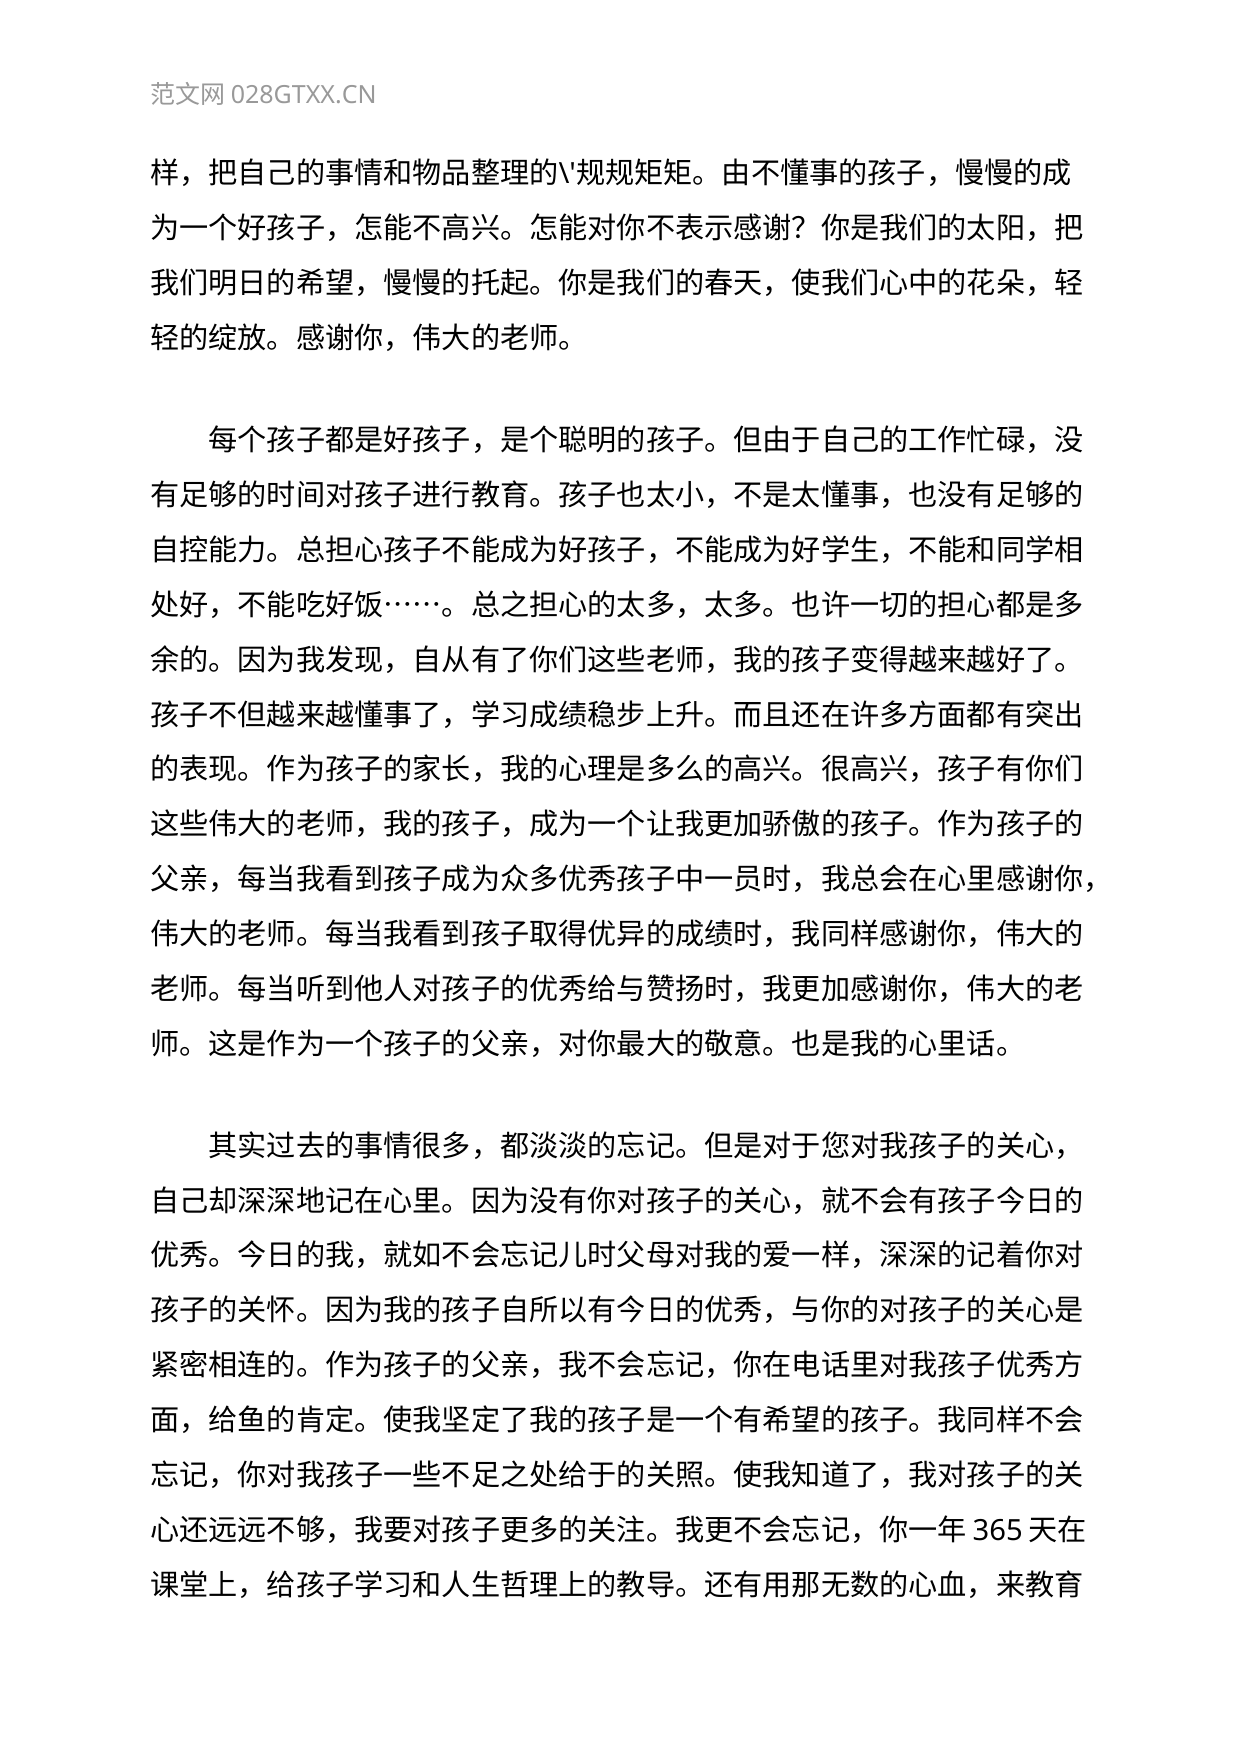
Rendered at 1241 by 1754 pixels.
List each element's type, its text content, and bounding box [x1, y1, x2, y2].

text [150, 150, 1090, 357]
text 每个孩子都是好孩子，是个聪明的孩子。但由于自己的工作忙碌，没有足够的时间对孩子进行教育。孩子也太小，不是太懂事，也没有足够的自控能力。总担心孩子不能成为好孩子，不能成为好学生，不能和同学相处好，不能吃好饭……。总之担心的太多，太多。也许一切的担心都是多余的。因为我发现，自从有了你们这些老师，我的孩子变得越来越好了。孩子不但越来越懂事了，学习成绩稳步上升。而且还在许多方面都有突出的表现。作为孩子的家长，我的心理是多么的高兴。很高兴，孩子有你们这些伟大的老师，我的孩子，成为一个让我更加骄傲的孩子。作为孩子的父亲，每当我看到孩子成为众多优秀孩子中一员时，我总会在心里感谢你，伟大的老师。每当我看到孩子取得优异的成绩时，我同样感谢你，伟大的老师。每当听到他人对孩子的优秀给与赞扬时，我更加感谢你，伟大的老师。这是作为一个孩子的父亲，对你最大的敬意。也是我的心里话。 [150, 417, 1090, 1063]
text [150, 1122, 1090, 1604]
